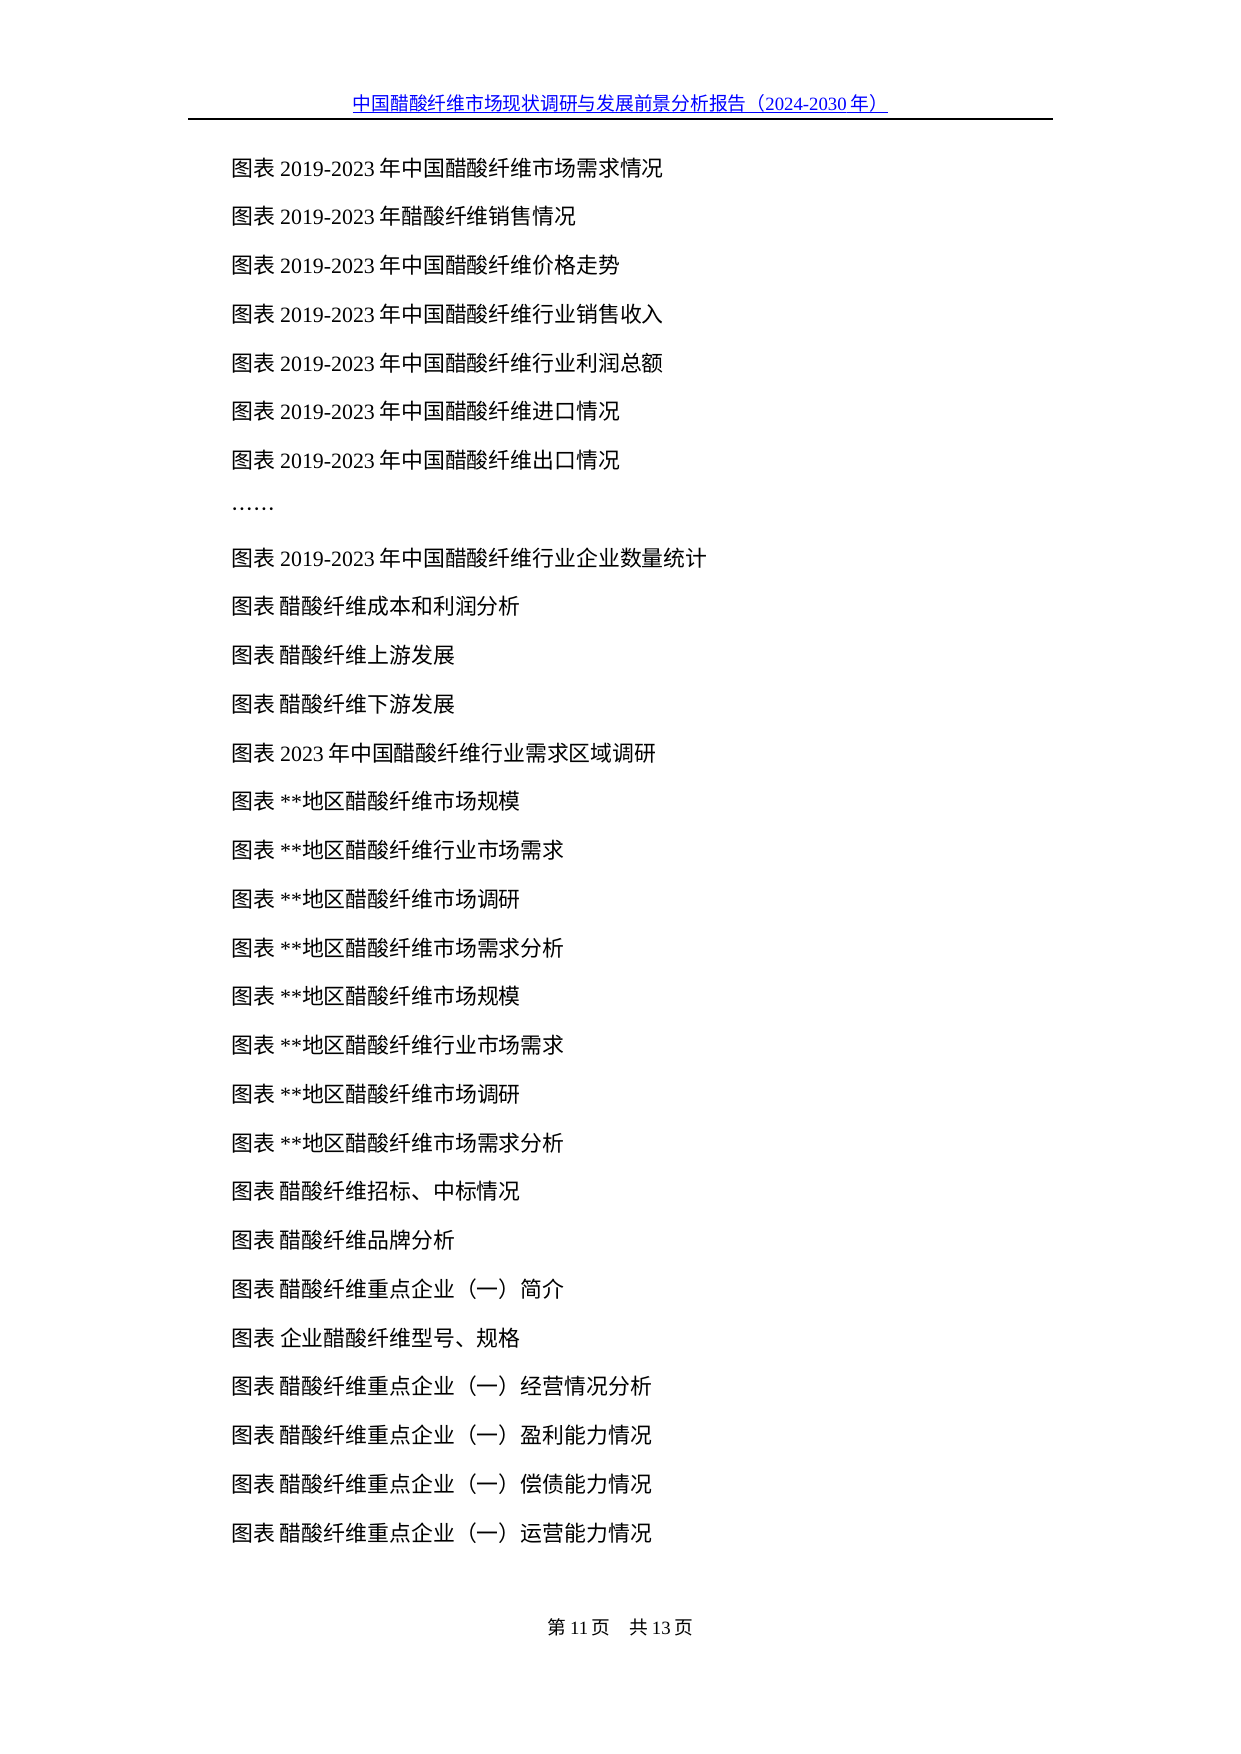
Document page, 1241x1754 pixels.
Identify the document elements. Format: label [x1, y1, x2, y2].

text [187, 150, 1053, 1548]
